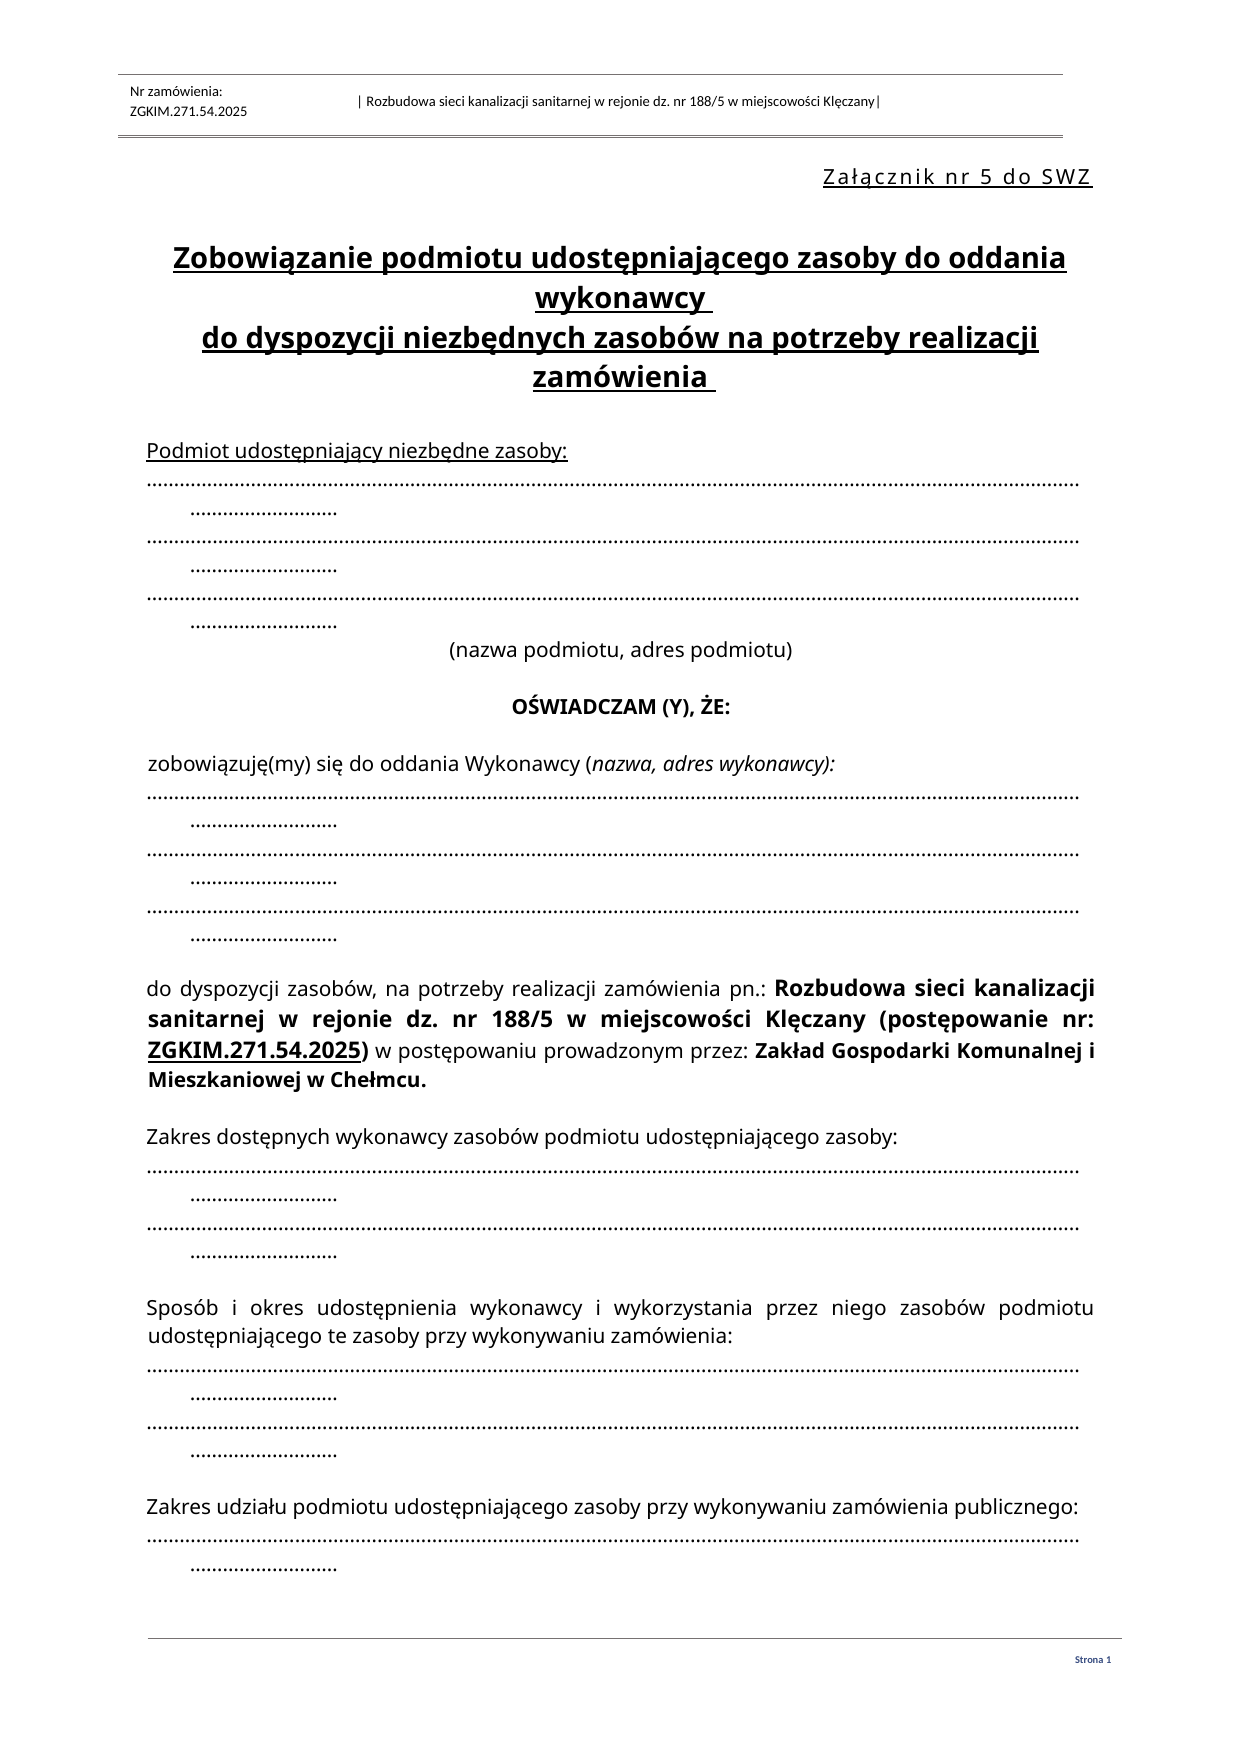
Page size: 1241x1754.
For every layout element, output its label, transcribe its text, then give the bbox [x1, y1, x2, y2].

text ……………………………………………………………………………………………………………………………………………………..……………………… [146, 777, 1095, 834]
text OŚWIADCZAM (Y), ŻE: [146, 692, 1095, 720]
text Zakres dostępnych wykonawcy zasobów podmiotu udostępniającego zasoby: [146, 1122, 1095, 1151]
text ……………………………………………………………………………………………………………………………………………………..……………………… [146, 578, 1095, 635]
text ……………………………………………………………………………………………………………………………………………………..……………………… [146, 1407, 1095, 1464]
text Zakres udziału podmiotu udostępniającego zasoby przy wykonywaniu zamówienia publicznego: [146, 1492, 1095, 1521]
text ……………………………………………………………………………………………………………………………………………………..……………………… [146, 891, 1095, 948]
text ……………………………………………………………………………………………………………………………………………………..……………………… [146, 1151, 1095, 1208]
text Podmiot udostępniający niezbędne zasoby: [146, 436, 1095, 464]
text ……………………………………………………………………………………………………………………………………………………..……………………… [146, 1208, 1095, 1265]
text zobowiązuję(my) się do oddania Wykonawcy (nazwa, adres wykonawcy): [148, 749, 1095, 777]
text Sposób i okres udostępnienia wykonawcy i wykorzystania przez niego zasobów podmiotu udostępniającego te zasoby przy wykonywaniu zamówienia: [146, 1293, 1095, 1350]
text ……………………………………………………………………………………………………………………………………………………..……………………… [146, 521, 1095, 578]
text (nazwa podmiotu, adres podmiotu) [146, 635, 1095, 663]
text ……………………………………………………………………………………………………………………………………………………..……………………… [146, 834, 1095, 891]
text do dyspozycji niezbędnych zasobów na potrzeby realizacji zamówienia [148, 317, 1093, 396]
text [146, 1521, 1095, 1577]
text ……………………………………………………………………………………………………………………………………………………..……………………… [146, 464, 1095, 521]
text do dyspozycji zasobów, na potrzeby realizacji zamówienia pn.: Rozbudowa sieci kanalizacji sanitarnej w rejonie dz. nr 188/5 w miejscowości Klęczany (postępowanie nr: ZGKIM.271.54.2025) w postępowaniu prowadzonym przez: Zakład Gospodarki Komunalnej i Mieszkaniowej w Chełmcu. [146, 972, 1095, 1094]
subtitle Załącznik nr 5 do SWZ [148, 162, 1093, 191]
text Zobowiązanie podmiotu udostępniającego zasoby do oddania wykonawcy [148, 237, 1093, 317]
text ……………………………………………………………………………………………………………………………………………………..……………………… [146, 1350, 1095, 1407]
